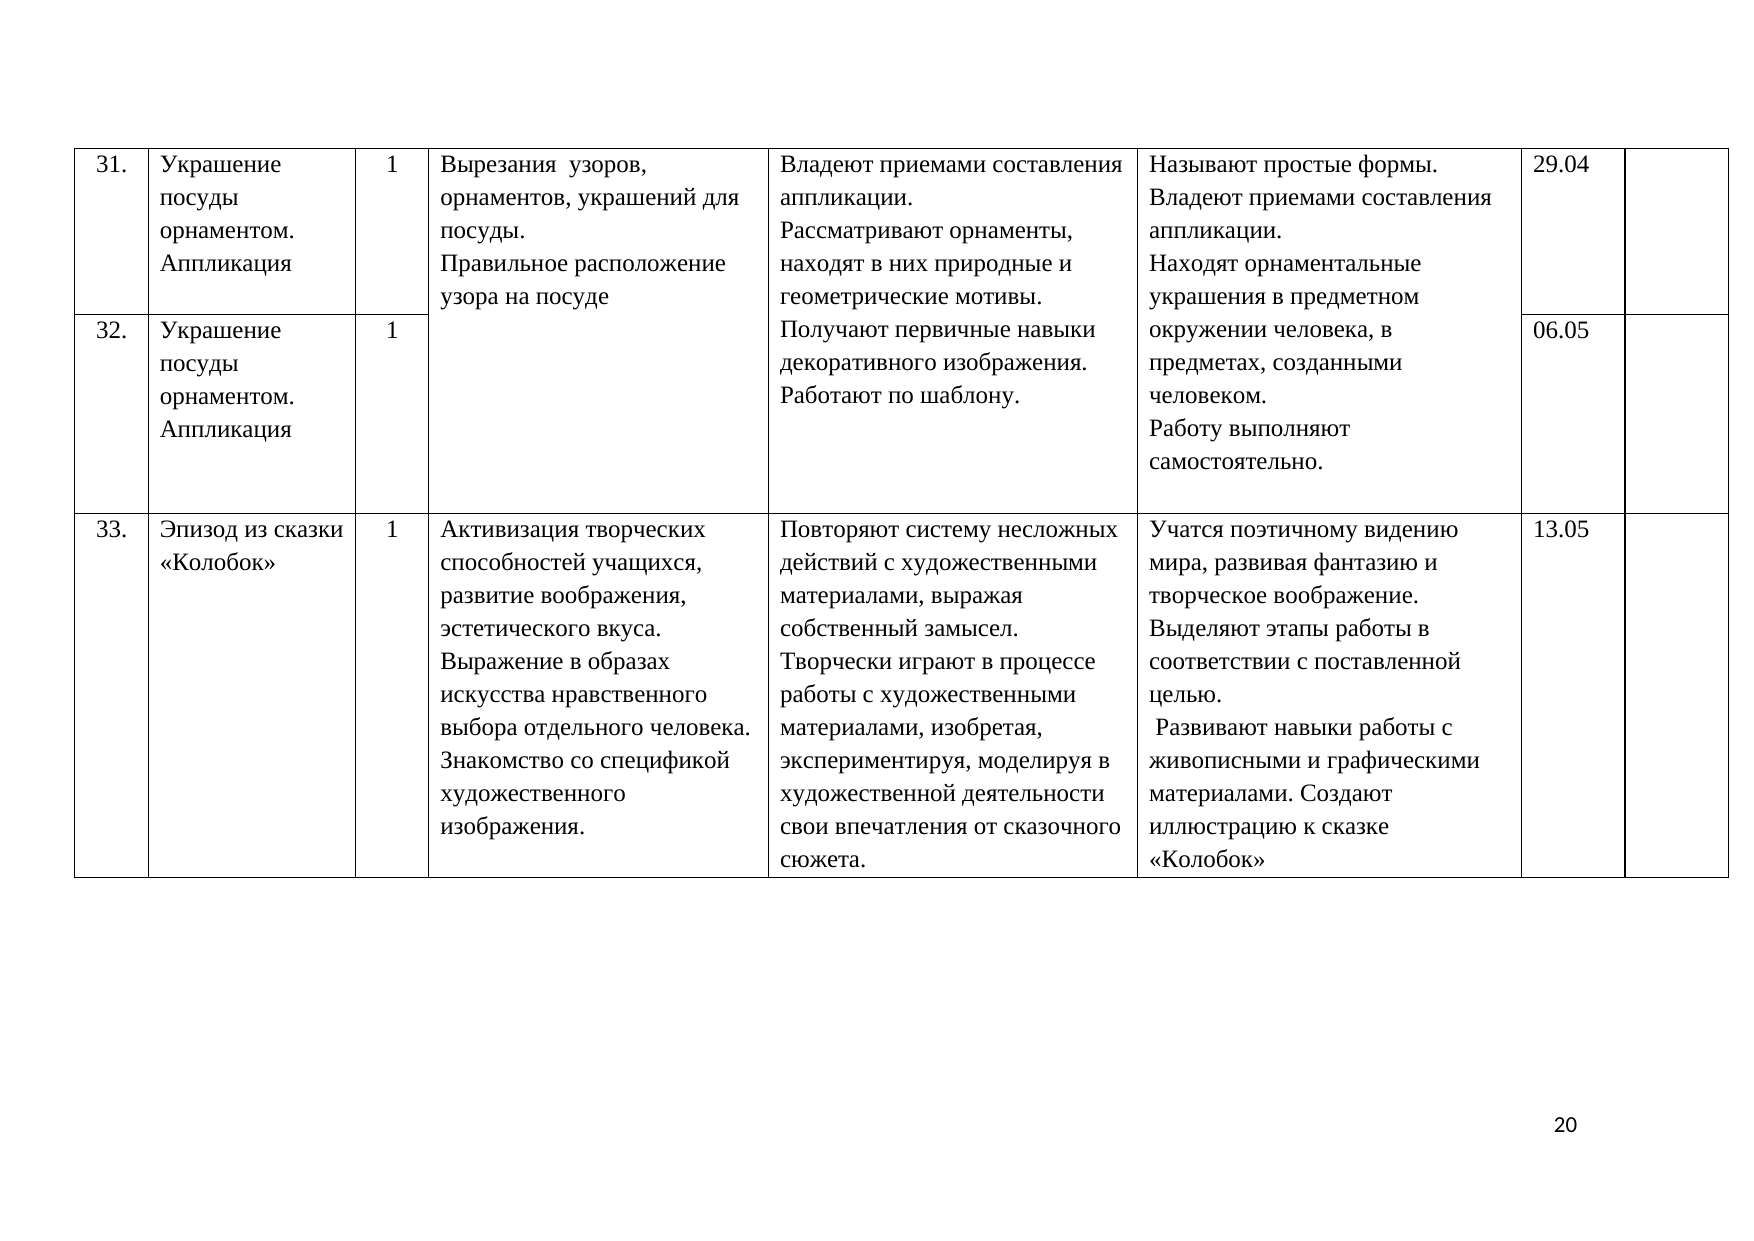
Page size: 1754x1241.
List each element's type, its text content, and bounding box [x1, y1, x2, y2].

table_cell 1 [356, 315, 428, 513]
table_cell [1626, 315, 1728, 513]
table_cell 13.05 [1522, 514, 1624, 877]
table_cell Владеют приемами составления аппликации. Рассматривают орнаменты, находят в них природные и геометрические мотивы. Получают первичные навыки декоративного изображения. Работают по шаблону. [769, 149, 1137, 513]
table_cell Называют простые формы. Владеют приемами составления аппликации. Находят орнаментальные украшения в предметном окружении человека, в предметах, созданными человеком. Работу выполняют самостоятельно. [1138, 149, 1521, 513]
table_cell 31. [75, 149, 148, 314]
table_cell Учатся поэтичному видению мира, развивая фантазию и творческое воображение. Выделяют этапы работы в соответствии с поставленной целью. Развивают навыки работы с живописными и графическими материалами. Создают иллюстрацию к сказке «Колобок» [1138, 514, 1521, 877]
table_cell Эпизод из сказки «Колобок» [149, 514, 355, 877]
table_cell [1626, 149, 1728, 314]
table_cell 33. [75, 514, 148, 877]
table_cell 29.04 [1522, 149, 1624, 314]
table_cell 32. [75, 315, 148, 513]
table_cell Повторяют систему несложных действий с художественными материалами, выражая собственный замысел. Творчески играют в процессе работы с художественными материалами, изобретая, экспериментируя, моделируя в художественной деятельности свои впечатления от сказочного сюжета. [769, 514, 1137, 877]
table_cell 1 [356, 149, 428, 314]
table_cell Активизация творческих способностей учащихся, развитие воображения, эстетического вкуса. Выражение в образах искусства нравственного выбора отдельного человека. Знакомство со спецификой художественного изображения. [429, 514, 768, 877]
table_cell 06.05 [1522, 315, 1624, 513]
table_cell Украшение посуды орнаментом. Аппликация [149, 149, 355, 314]
table_cell Украшение посуды орнаментом. Аппликация [149, 315, 355, 513]
table_cell 1 [356, 514, 428, 877]
table_cell Вырезания узоров, орнаментов, украшений для посуды. Правильное расположение узора на посуде [429, 149, 768, 513]
table_cell [1626, 514, 1728, 877]
